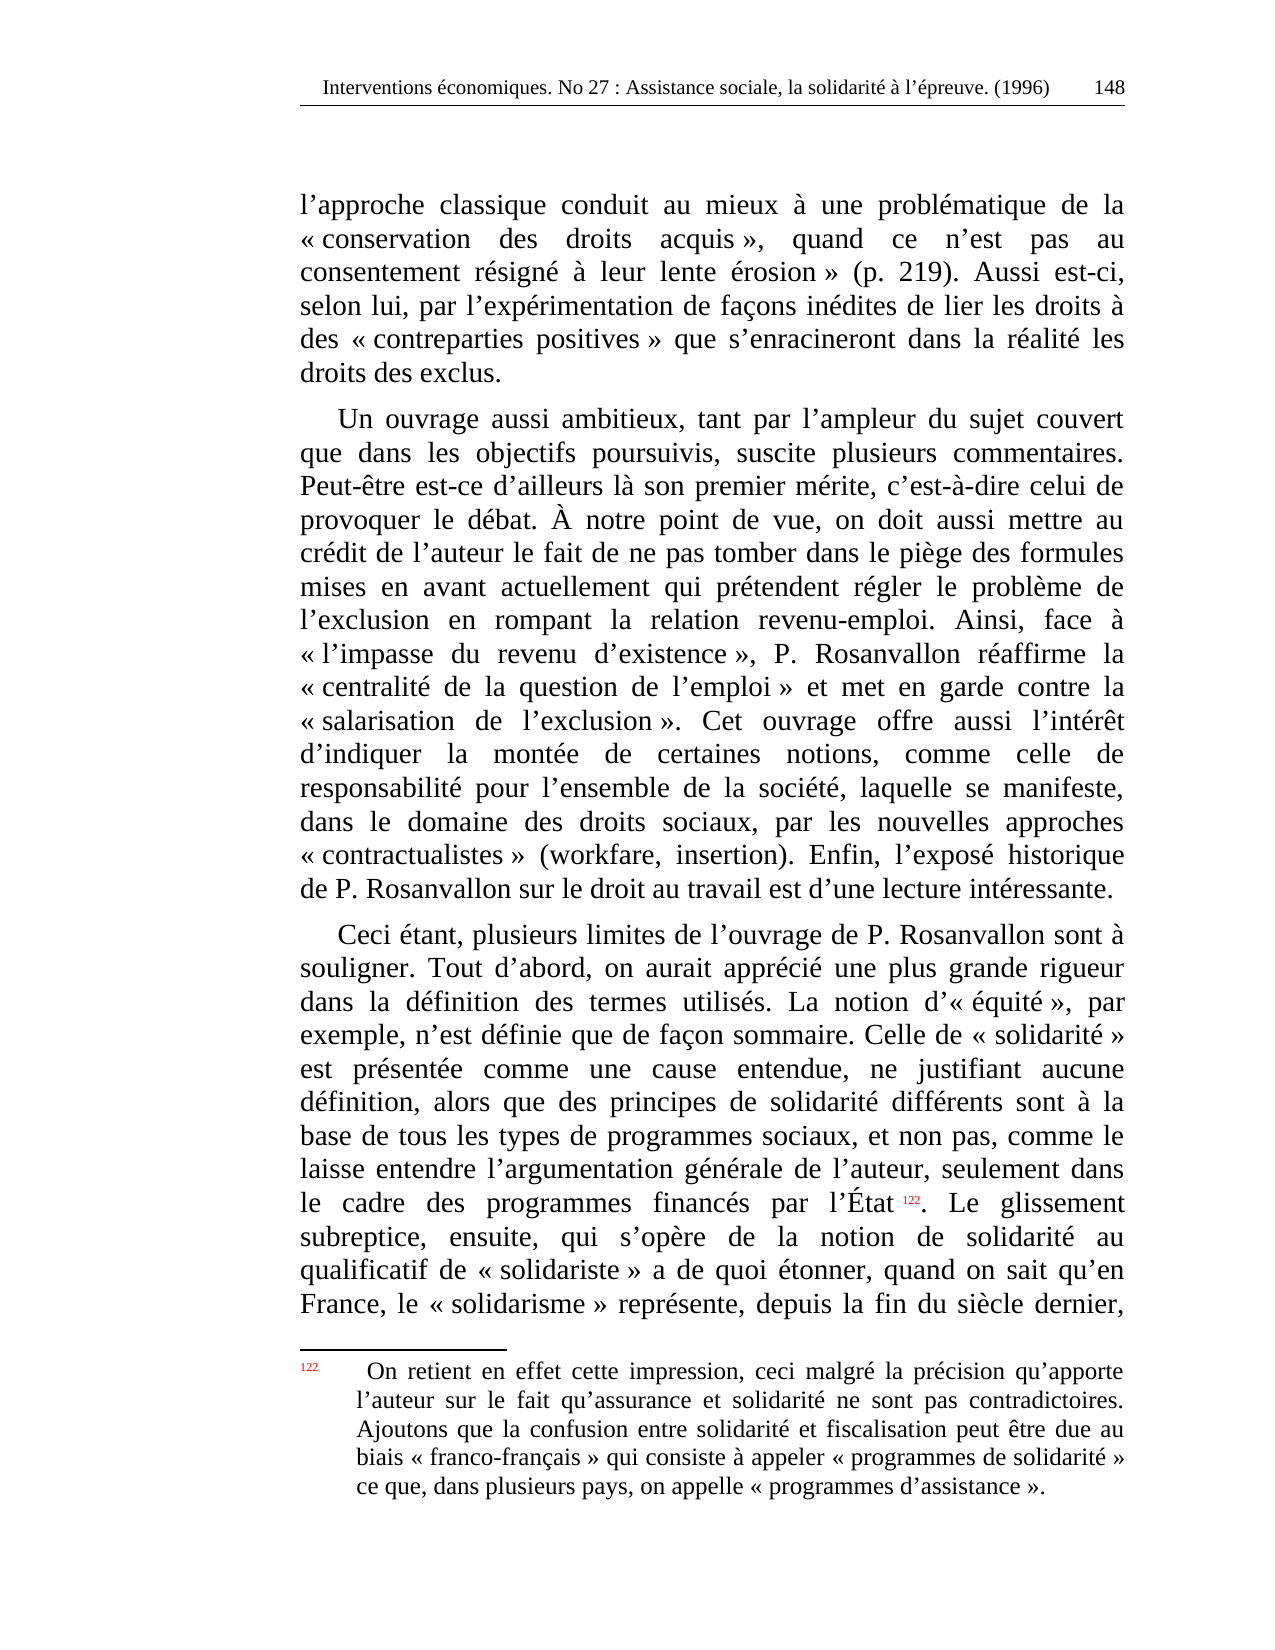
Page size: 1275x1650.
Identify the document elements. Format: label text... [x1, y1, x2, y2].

text Un ouvrage aussi ambitieux, tant par l’ampleur du sujet couvert que dans les objectifs poursuivis, suscite plusieurs commentaires. Peut-être est-ce d’ailleurs là son premier mérite, c’est-à-dire celui de provoquer le débat. À notre point de vue, on doit aussi mettre au crédit de l’auteur le fait de ne pas tomber dans le piège des formules mises en avant actuellement qui prétendent régler le problème de l’exclusion en rompant la relation revenu-emploi. Ainsi, face à « l’impasse du revenu d’existence », P. Rosanvallon réaffirme la « centralité de la question de l’emploi » et met en garde contre la « salarisation de l’exclusion ». Cet ouvrage offre aussi l’intérêt d’indiquer la montée de certaines notions, comme celle de responsabilité pour l’ensemble de la société, laquelle se manifeste, dans le domaine des droits sociaux, par les nouvelles approches « contractualistes » (workfare, insertion). Enfin, l’exposé historique de P. Rosanvallon sur le droit au travail est d’une lecture intéressante. [300, 401, 1125, 904]
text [300, 917, 1125, 1319]
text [300, 187, 1125, 389]
